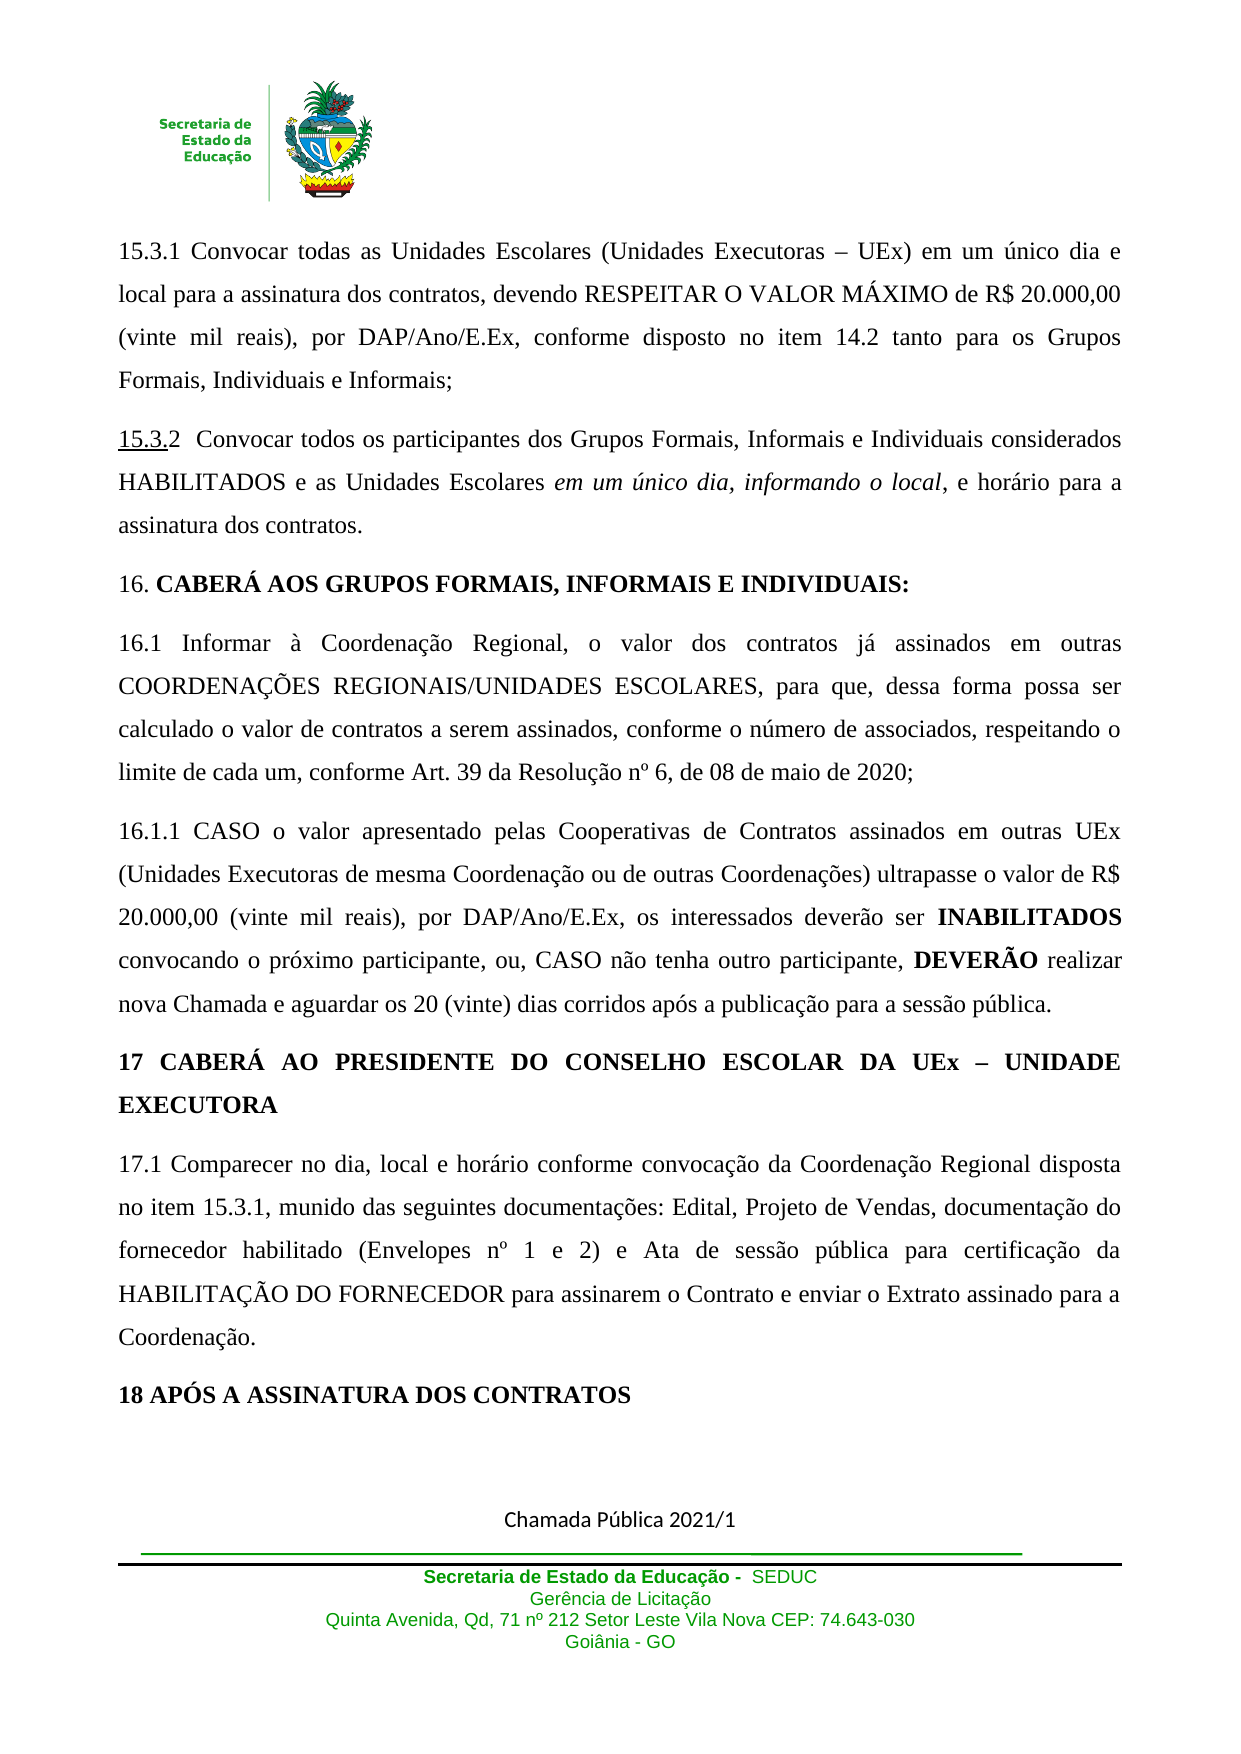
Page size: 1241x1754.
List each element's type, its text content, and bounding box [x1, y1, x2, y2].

text 18 APÓS A ASSINATURA DOS CONTRATOS [118, 1381, 1122, 1409]
text 17 CABERÁ AO PRESIDENTE DO CONSELHO ESCOLAR DA UEx – UNIDADE EXECUTORA [118, 1047, 1122, 1119]
text 15.3.1 Convocar todas as Unidades Escolares (Unidades Executoras – UEx) em um único dia e local para a assinatura dos contratos, devendo RESPEITAR O VALOR MÁXIMO de R$ 20.000,00 (vinte mil reais), por DAP/Ano/E.Ex, conforme disposto no item 14.2 tanto para os Grupos Formais, Individuais e Informais; [118, 236, 1122, 394]
picture [118, 73, 413, 209]
text 16.1.1 CASO o valor apresentado pelas Cooperativas de Contratos assinados em outras UEx (Unidades Executoras de mesma Coordenação ou de outras Coordenações) ultrapasse o valor de R$ 20.000,00 (vinte mil reais), por DAP/Ano/E.Ex, os interessados deverão ser INABILITADOS convocando o próximo participante, ou, CASO não tenha outro participante, DEVERÃO realizar nova Chamada e aguardar os 20 (vinte) dias corridos após a publicação para a sessão pública. [118, 816, 1122, 1017]
text 17.1 Comparecer no dia, local e horário conforme convocação da Coordenação Regional disposta no item 15.3.1, munido das seguintes documentações: Edital, Projeto de Vendas, documentação do fornecedor habilitado (Envelopes nº 1 e 2) e Ata de sessão pública para certificação da HABILITAÇÃO DO FORNECEDOR para assinarem o Contrato e enviar o Extrato assinado para a Coordenação. [118, 1149, 1122, 1351]
text 15.3.2 Convocar todos os participantes dos Grupos Formais, Informais e Individuais considerados HABILITADOS e as Unidades Escolares em um único dia, informando o local, e horário para a assinatura dos contratos. [118, 424, 1122, 539]
text 16. CABERÁ AOS GRUPOS FORMAIS, INFORMAIS E INDIVIDUAIS: [118, 569, 1122, 598]
text 16.1 Informar à Coordenação Regional, o valor dos contratos já assinados em outras COORDENAÇÕES REGIONAIS/UNIDADES ESCOLARES, para que, dessa forma possa ser calculado o valor de contratos a serem assinados, conforme o número de associados, respeitando o limite de cada um, conforme Art. 39 da Resolução nº 6, de 08 de maio de 2020; [118, 628, 1122, 786]
